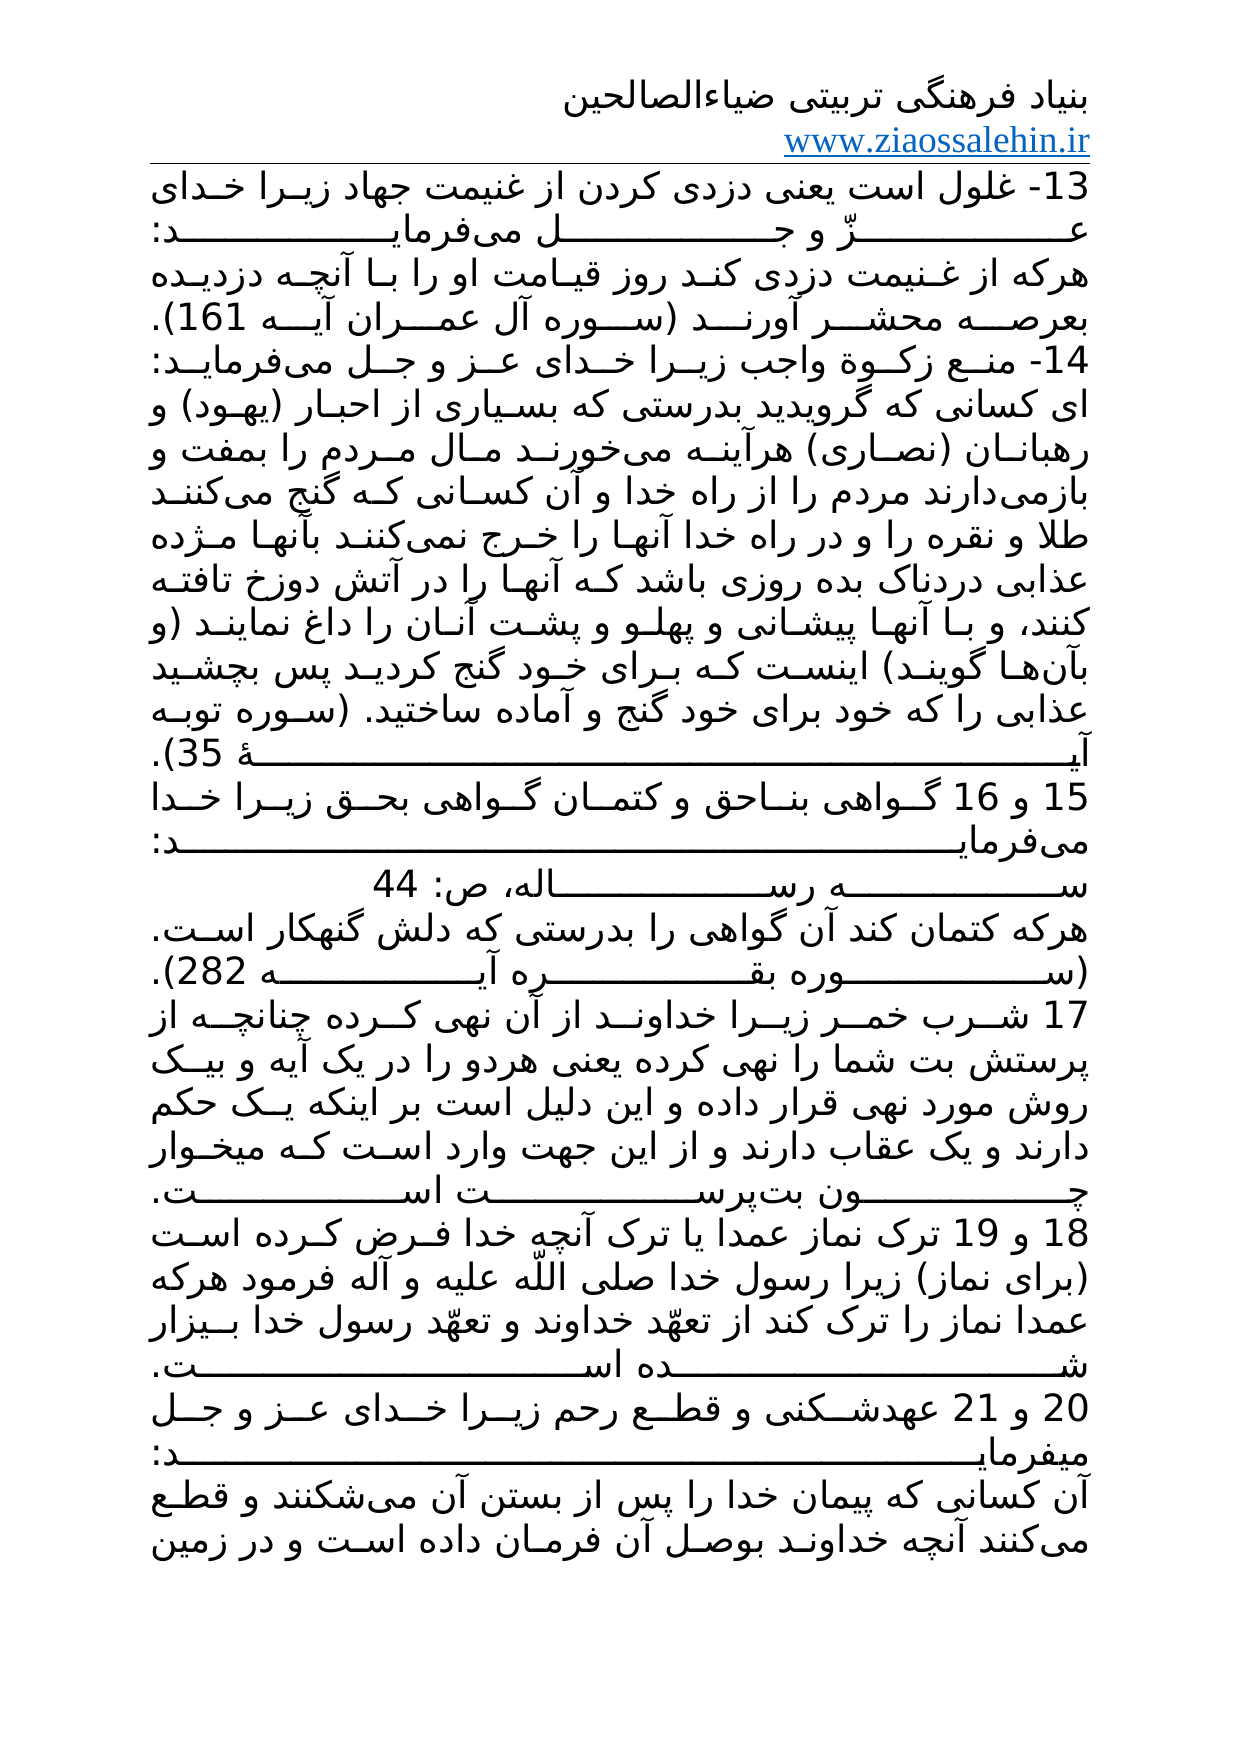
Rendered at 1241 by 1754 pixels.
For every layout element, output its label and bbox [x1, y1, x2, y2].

text [150, 164, 1090, 1561]
